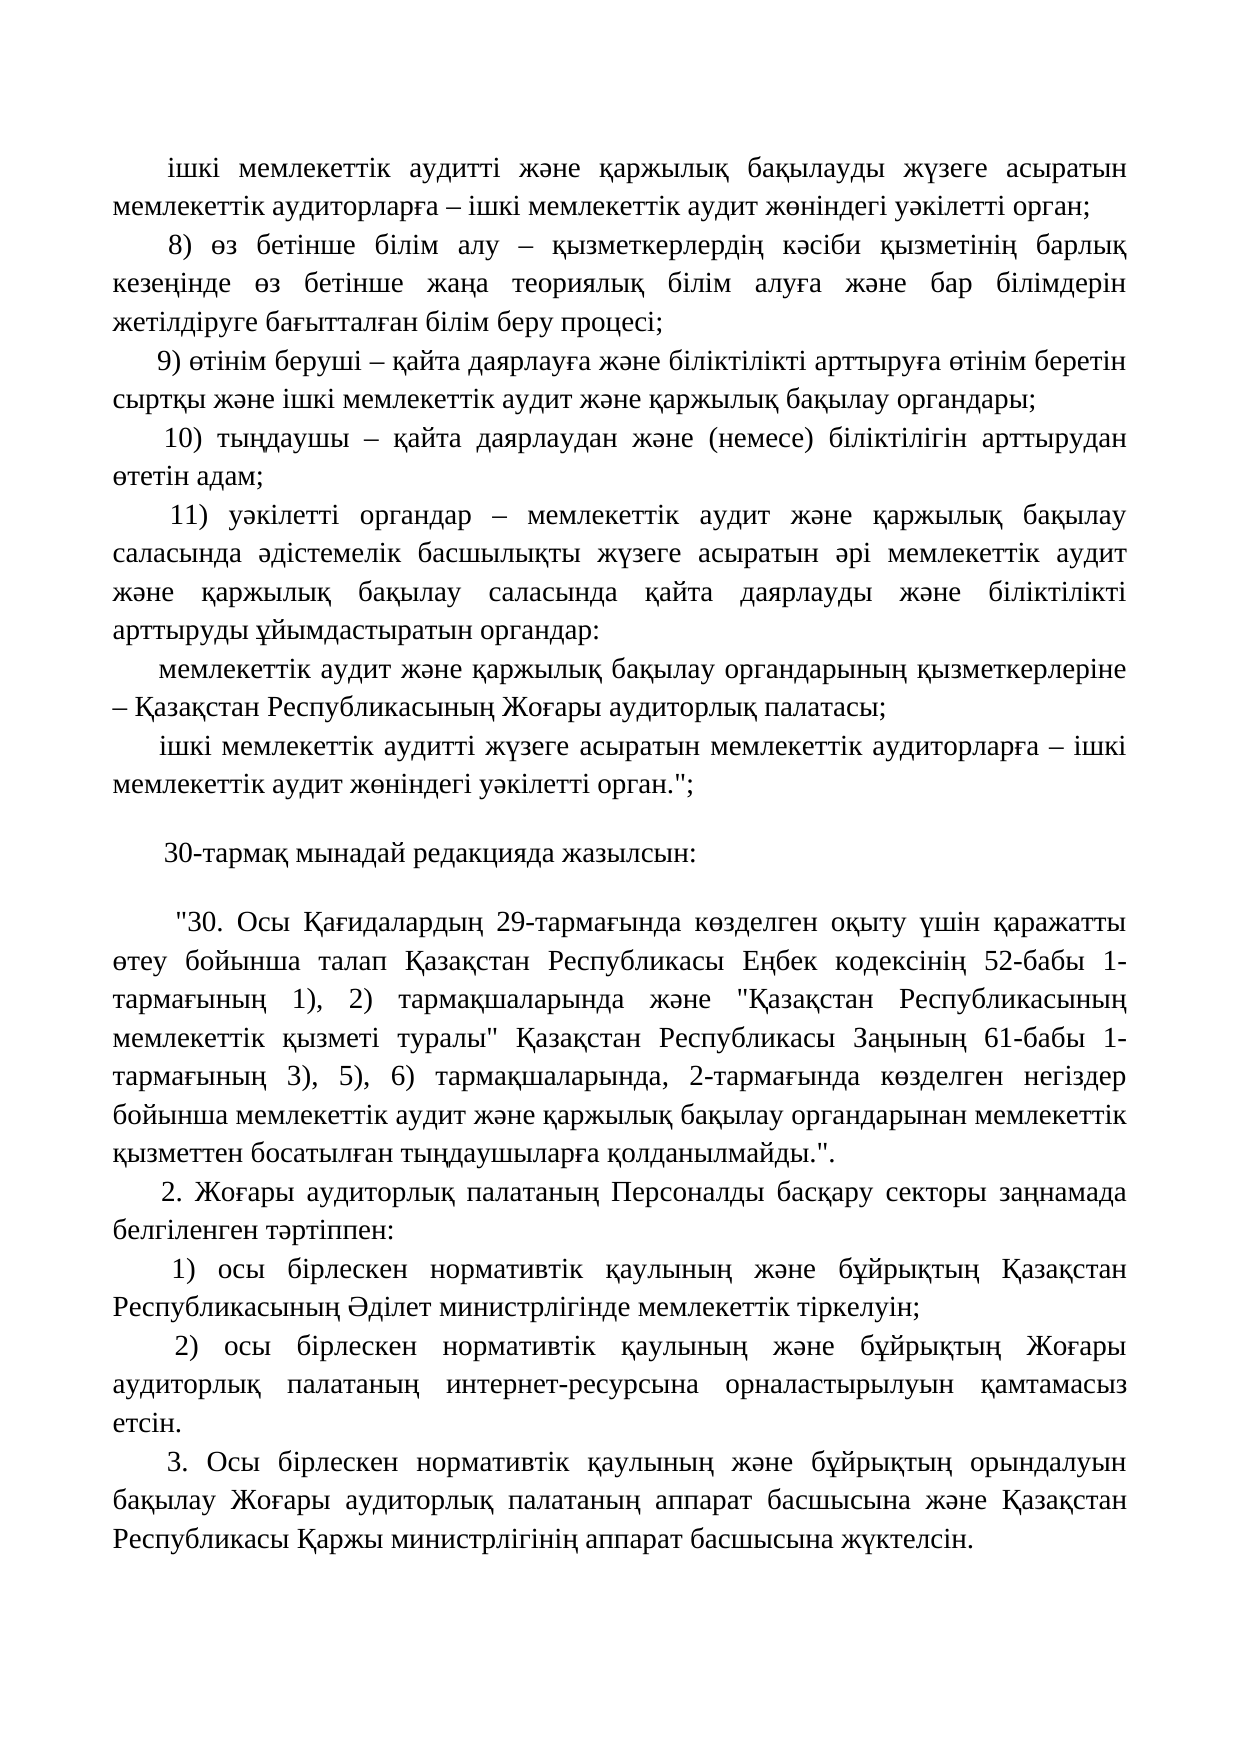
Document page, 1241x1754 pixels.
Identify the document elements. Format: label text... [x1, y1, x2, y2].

text мемлекеттік аудит және қаржылық бақылау органдарының қызметкерлеріне – Қазақстан Республикасының Жоғары аудиторлық палатасы; [112, 651, 1128, 723]
text 3. Осы бірлескен нормативтік қаулының және бұйрықтың орындалуын бақылау Жоғары аудиторлық палатаның аппарат басшысына және Қазақстан Республикасы Қаржы министрлігінің аппарат басшысына жүктелсін. [112, 1444, 1128, 1554]
text 2. Жоғары аудиторлық палатаның Персоналды басқару секторы заңнамада белгіленген тәртіппен: [112, 1174, 1128, 1246]
text 9) өтінім беруші – қайта даярлауға және біліктілікті арттыруға өтінім беретін сыртқы және ішкі мемлекеттік аудит және қаржылық бақылау органдары; [112, 343, 1128, 415]
text 30-тармақ мынадай редакцияда жазылсын: [112, 835, 1128, 869]
text 2) осы бірлескен нормативтік қаулының және бұйрықтың Жоғары аудиторлық палатаның интернет-ресурсына орналастырылуын қамтамасыз етсін. [112, 1328, 1128, 1439]
text ішкі мемлекеттік аудитті және қаржылық бақылауды жүзеге асыратын мемлекеттік аудиторларға – ішкі мемлекеттік аудит жөніндегі уәкілетті орган; [112, 150, 1128, 222]
text 10) тыңдаушы – қайта даярлаудан және (немесе) біліктілігін арттырудан өтетін адам; [112, 420, 1128, 492]
text 11) уәкілетті органдар – мемлекеттік аудит және қаржылық бақылау саласында әдістемелік басшылықты жүзеге асыратын әрі мемлекеттік аудит және қаржылық бақылау саласында қайта даярлауды және біліктілікті арттыруды ұйымдастыратын органдар: [112, 497, 1128, 646]
text 1) осы бірлескен нормативтік қаулының және бұйрықтың Қазақстан Республикасының Әділет министрлігінде мемлекеттік тіркелуін; [112, 1251, 1128, 1323]
text 8) өз бетінше білім алу – қызметкерлердің кәсіби қызметінің барлық кезеңінде өз бетінше жаңа теориялық білім алуға және бар білімдерін жетілдіруге бағытталған білім беру процесі; [112, 227, 1128, 338]
text ішкі мемлекеттік аудитті жүзеге асыратын мемлекеттік аудиторларға – ішкі мемлекеттік аудит жөніндегі уәкілетті орган."; [112, 728, 1128, 800]
text "30. Осы Қағидалардың 29-тармағында көзделген оқыту үшін қаражатты өтеу бойынша талап Қазақстан Республикасы Еңбек кодексінің 52-бабы 1-тармағының 1), 2) тармақшаларында және "Қазақстан Республикасының мемлекеттік қызметі туралы" Қазақстан Республикасы Заңының 61-бабы 1-тармағының 3), 5), 6) тармақшаларында, 2-тармағында көзделген негіздер бойынша мемлекеттік аудит және қаржылық бақылау органдарынан мемлекеттік қызметтен босатылған тыңдаушыларға қолданылмайды.". [112, 904, 1128, 1169]
